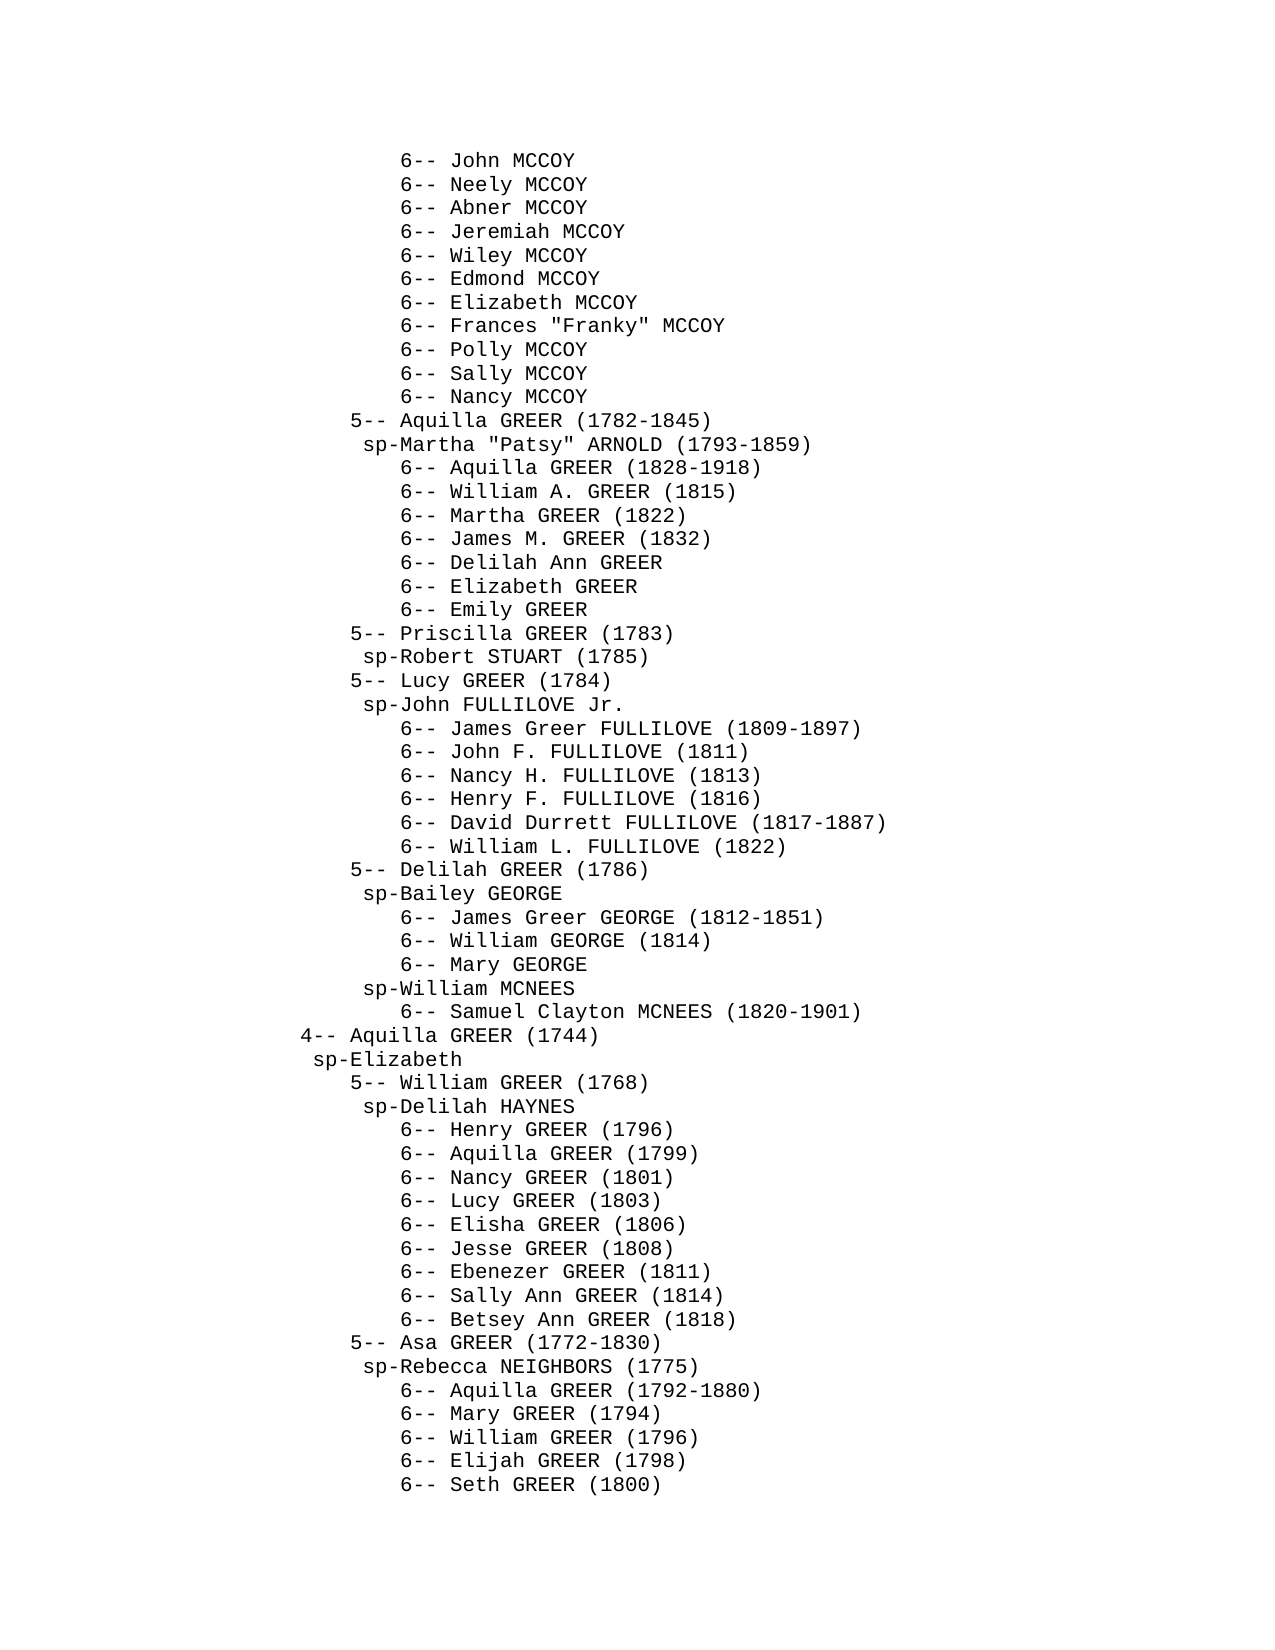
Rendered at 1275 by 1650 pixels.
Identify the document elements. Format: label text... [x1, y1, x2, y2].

text 6-- Ebenezer GREER (1811) [150, 1261, 1125, 1285]
text 6-- Abner MCCOY [150, 197, 1125, 221]
text 6-- Frances "Franky" MCCOY [150, 316, 1125, 339]
text sp-William MCNEES [150, 978, 1125, 1001]
text 6-- Delilah Ann GREER [150, 552, 1125, 576]
text 6-- Elizabeth MCCOY [150, 292, 1125, 316]
text 4-- Aquilla GREER (1744) [150, 1025, 1125, 1048]
text 6-- Betsey Ann GREER (1818) [150, 1309, 1125, 1332]
text sp-John FULLILOVE Jr. [150, 694, 1125, 717]
text 6-- Aquilla GREER (1799) [150, 1143, 1125, 1167]
text 6-- Nancy MCCOY [150, 386, 1125, 410]
text 5-- Asa GREER (1772-1830) [150, 1332, 1125, 1356]
text 5-- Lucy GREER (1784) [150, 670, 1125, 694]
text 6-- Mary GREER (1794) [150, 1403, 1125, 1427]
text 6-- Martha GREER (1822) [150, 505, 1125, 528]
text 6-- Jeremiah MCCOY [150, 221, 1125, 244]
text 5-- Priscilla GREER (1783) [150, 623, 1125, 647]
text 6-- William L. FULLILOVE (1822) [150, 836, 1125, 859]
text 6-- James Greer GEORGE (1812-1851) [150, 907, 1125, 930]
text 6-- John F. FULLILOVE (1811) [150, 741, 1125, 765]
text 6-- Edmond MCCOY [150, 268, 1125, 292]
text 6-- Aquilla GREER (1828-1918) [150, 457, 1125, 481]
text 5-- Delilah GREER (1786) [150, 859, 1125, 883]
text 6-- Elijah GREER (1798) [150, 1451, 1125, 1474]
text 6-- Polly MCCOY [150, 339, 1125, 363]
text sp-Robert STUART (1785) [150, 647, 1125, 670]
text 6-- Elisha GREER (1806) [150, 1214, 1125, 1238]
text 6-- Sally MCCOY [150, 363, 1125, 386]
text 6-- Jesse GREER (1808) [150, 1238, 1125, 1261]
text sp-Elizabeth [150, 1048, 1125, 1072]
text 6-- James M. GREER (1832) [150, 528, 1125, 552]
text 6-- William GREER (1796) [150, 1427, 1125, 1451]
text sp-Bailey GEORGE [150, 883, 1125, 907]
text sp-Martha "Patsy" ARNOLD (1793-1859) [150, 434, 1125, 457]
text 6-- Seth GREER (1800) [150, 1474, 1125, 1498]
text 6-- Aquilla GREER (1792-1880) [150, 1379, 1125, 1403]
text 6-- Henry GREER (1796) [150, 1119, 1125, 1143]
text 6-- John MCCOY [150, 150, 1125, 174]
text 6-- James Greer FULLILOVE (1809-1897) [150, 717, 1125, 741]
text 6-- Nancy H. FULLILOVE (1813) [150, 765, 1125, 788]
text sp-Rebecca NEIGHBORS (1775) [150, 1356, 1125, 1379]
text sp-Delilah HAYNES [150, 1096, 1125, 1119]
text 6-- Neely MCCOY [150, 174, 1125, 197]
text 6-- Sally Ann GREER (1814) [150, 1285, 1125, 1309]
text 6-- Lucy GREER (1803) [150, 1190, 1125, 1214]
text 6-- William GEORGE (1814) [150, 930, 1125, 954]
text 6-- Samuel Clayton MCNEES (1820-1901) [150, 1001, 1125, 1025]
text 6-- William A. GREER (1815) [150, 481, 1125, 505]
text 6-- Mary GEORGE [150, 954, 1125, 978]
text 6-- Wiley MCCOY [150, 244, 1125, 268]
text 5-- William GREER (1768) [150, 1072, 1125, 1096]
text 6-- Emily GREER [150, 599, 1125, 623]
text 6-- David Durrett FULLILOVE (1817-1887) [150, 812, 1125, 836]
text 6-- Henry F. FULLILOVE (1816) [150, 788, 1125, 812]
text 5-- Aquilla GREER (1782-1845) [150, 410, 1125, 434]
text 6-- Nancy GREER (1801) [150, 1167, 1125, 1190]
text 6-- Elizabeth GREER [150, 576, 1125, 599]
